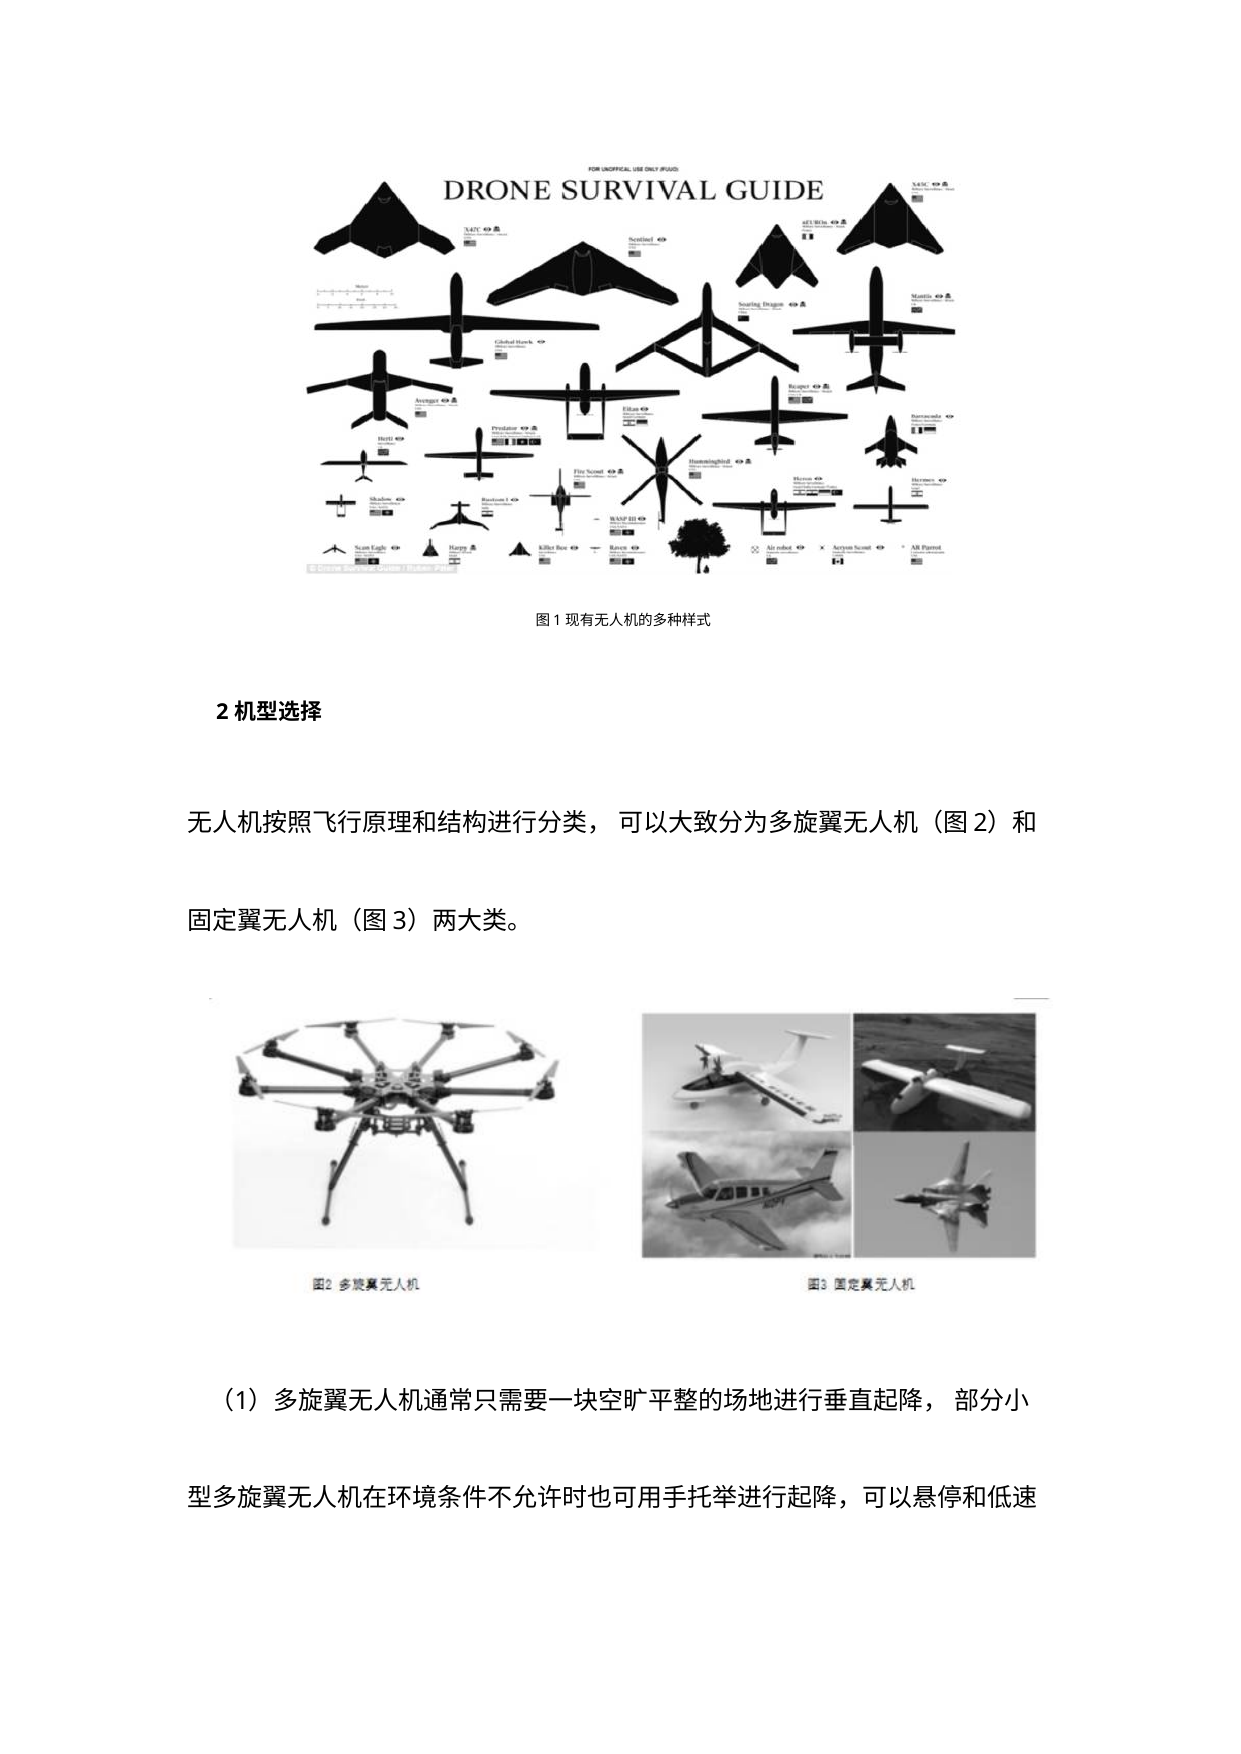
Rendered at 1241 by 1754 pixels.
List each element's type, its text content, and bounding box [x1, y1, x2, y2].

text 无人机按照飞行原理和结构进行分类， 可以大致分为多旋翼无人机（图2）和固定翼无人机（图3）两大类。 [187, 788, 1053, 951]
text 2 机型选择 [187, 677, 1053, 742]
picture [301, 162, 961, 575]
picture [209, 998, 1054, 1304]
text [187, 1366, 1053, 1528]
